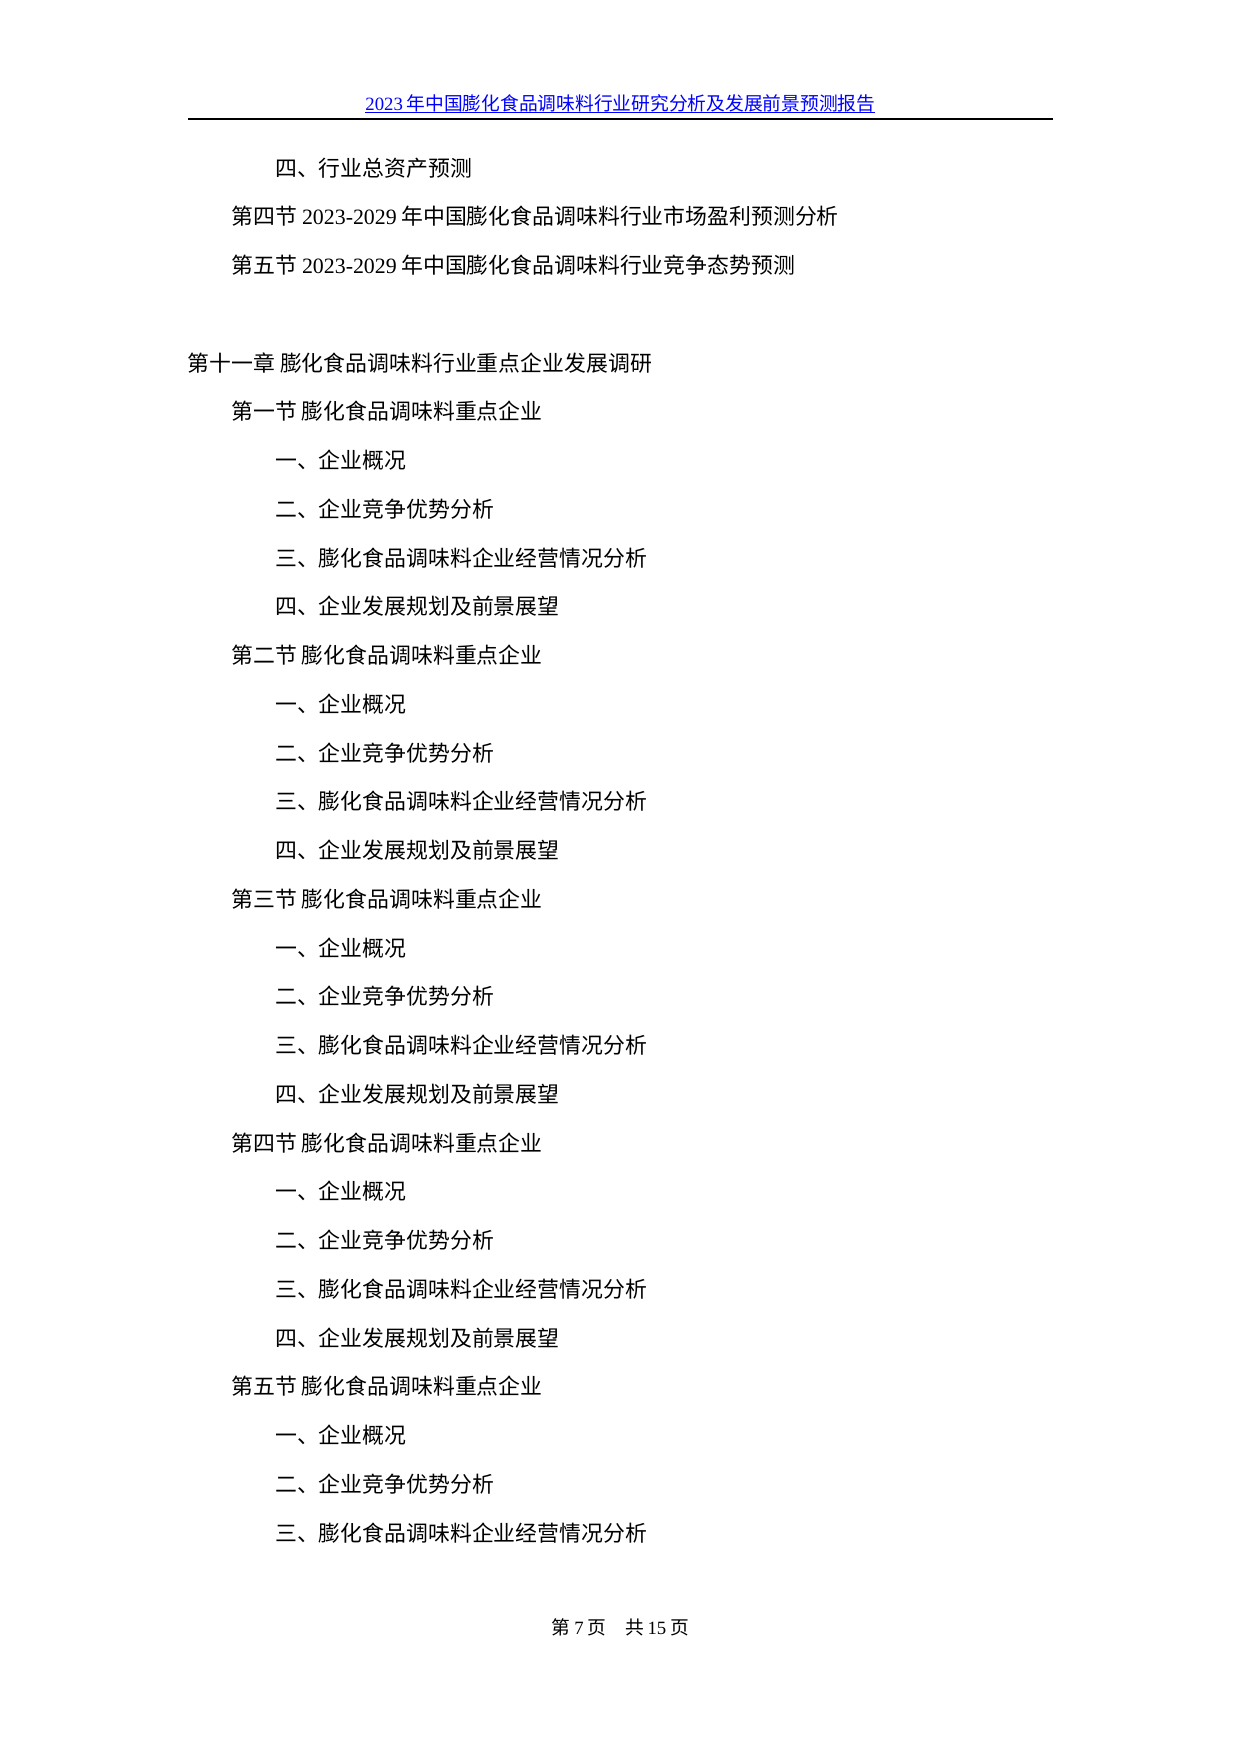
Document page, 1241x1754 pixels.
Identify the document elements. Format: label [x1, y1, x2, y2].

text [187, 150, 1053, 1548]
